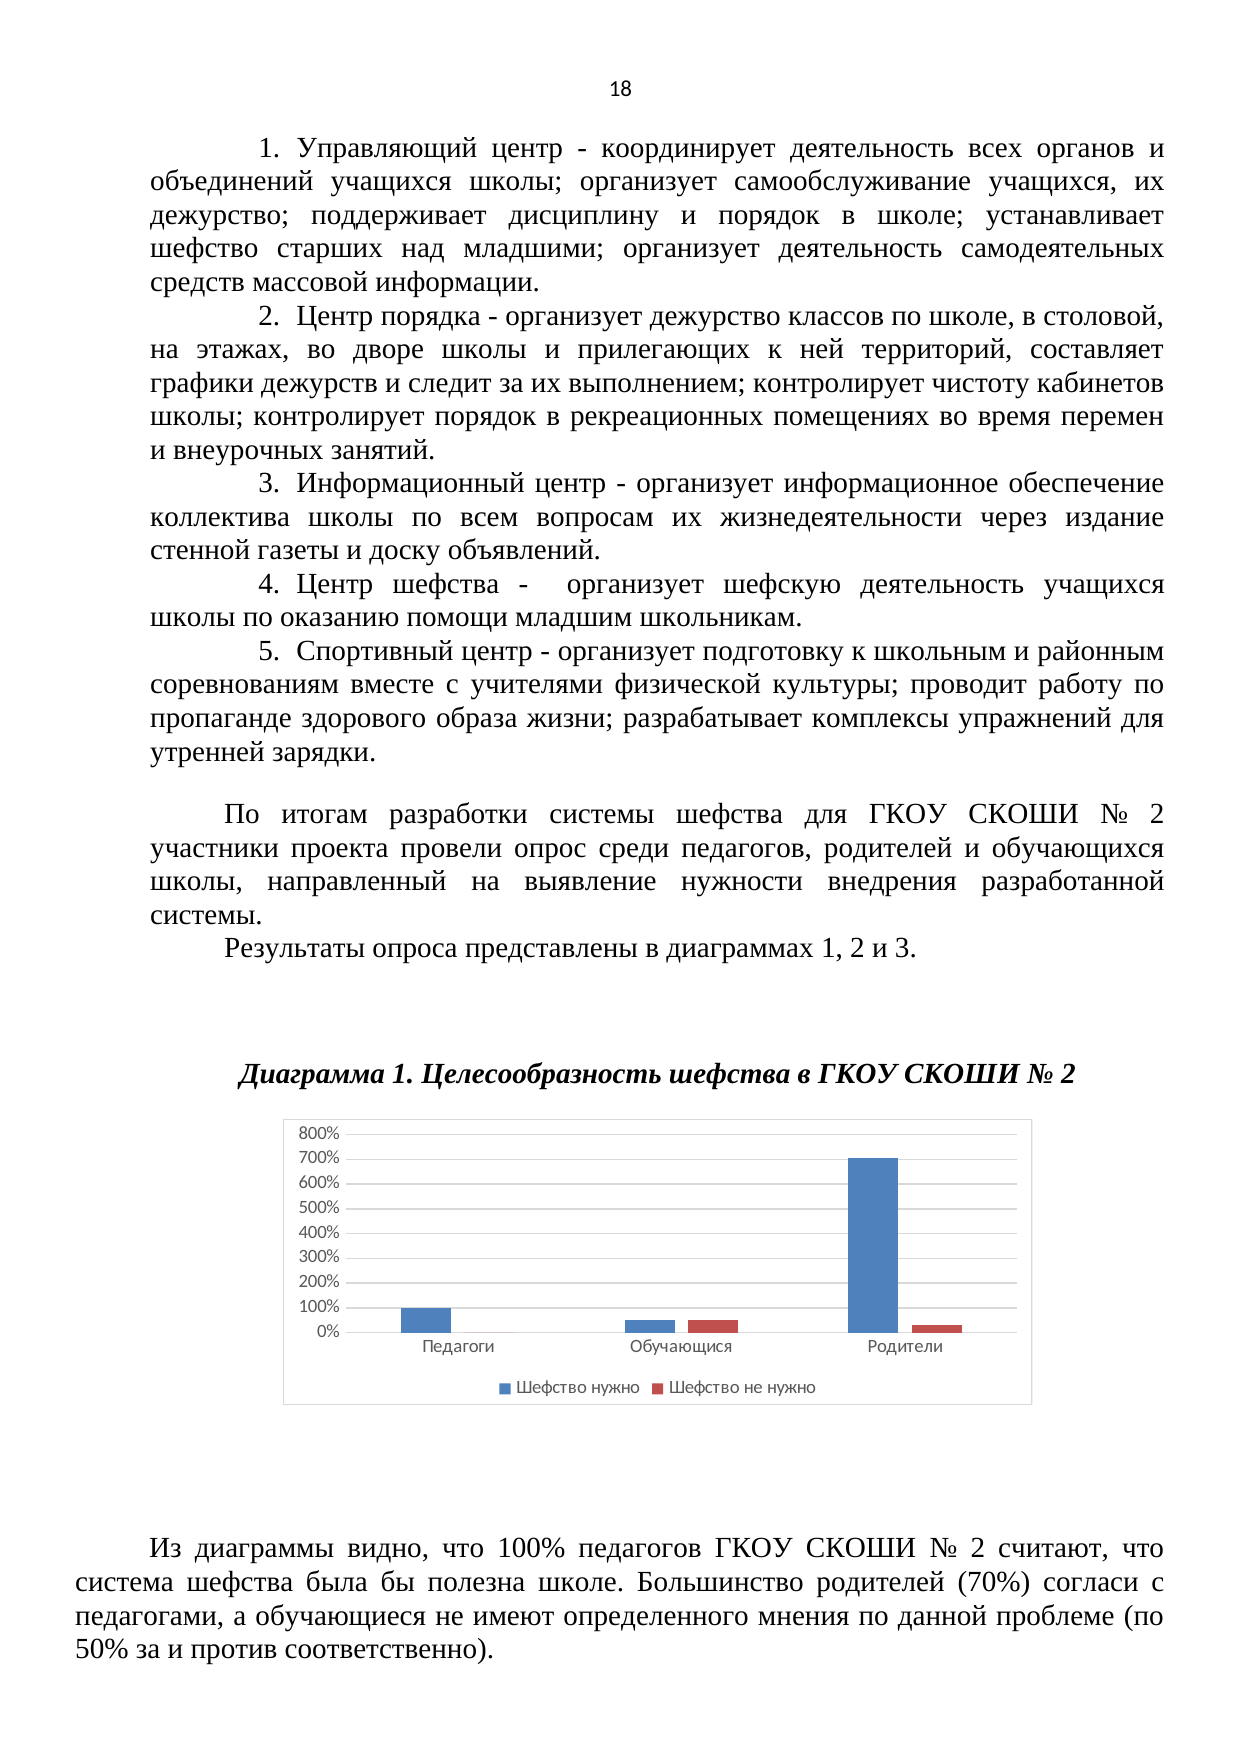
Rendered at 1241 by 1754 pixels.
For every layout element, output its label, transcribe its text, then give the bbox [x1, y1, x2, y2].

list Информационный центр - организует информационное обеспечение коллектива школы по всем вопросам их жизнедеятельности через издание стенной газеты и доску объявлений. [150, 465, 1165, 566]
list Спортивный центр - организует подготовку к школьным и районным соревнованиям вместе с учителями физической культуры; проводит работу по пропаганде здорового образа жизни; разрабатывает комплексы упражнений для утренней зарядки. [150, 633, 1165, 767]
text Результаты опроса представлены в диаграммах 1, 2 и 3. [150, 931, 1165, 964]
text По итогам разработки системы шефства для ГКОУ СКОШИ № 2 участники проекта провели опрос среди педагогов, родителей и обучающихся школы, направленный на выявление нужности внедрения разработанной системы. [150, 796, 1165, 931]
text Из диаграммы видно, что 100% педагогов ГКОУ СКОШИ № 2 считают, что система шефства была бы полезна школе. Большинство родителей (70%) согласи с педагогами, а обучающиеся не имеют определенного мнения по данной проблеме (по 50% за и против соответственно). [75, 1531, 1165, 1665]
list Центр порядка - организует дежурство классов по школе, в столовой, на этажах, во дворе школы и прилегающих к ней территорий, составляет графики дежурств и следит за их выполнением; контролирует чистоту кабинетов школы; контролирует порядок в рекреационных помещениях во время перемен и внеурочных занятий. [150, 298, 1165, 465]
list Центр шефства - организует шефскую деятельность учащихся школы по оказанию помощи младшим школьникам. [150, 566, 1165, 633]
list Управляющий центр - координирует деятельность всех органов и объединений учащихся школы; организует самообслуживание учащихся, их дежурство; поддерживает дисциплину и порядок в школе; устанавливает шефство старших над младшими; организует деятельность самодеятельных средств массовой информации. [150, 130, 1165, 298]
text Диаграмма 1. Целесообразность шефства в ГКОУ СКОШИ № 2 [150, 1056, 1165, 1089]
